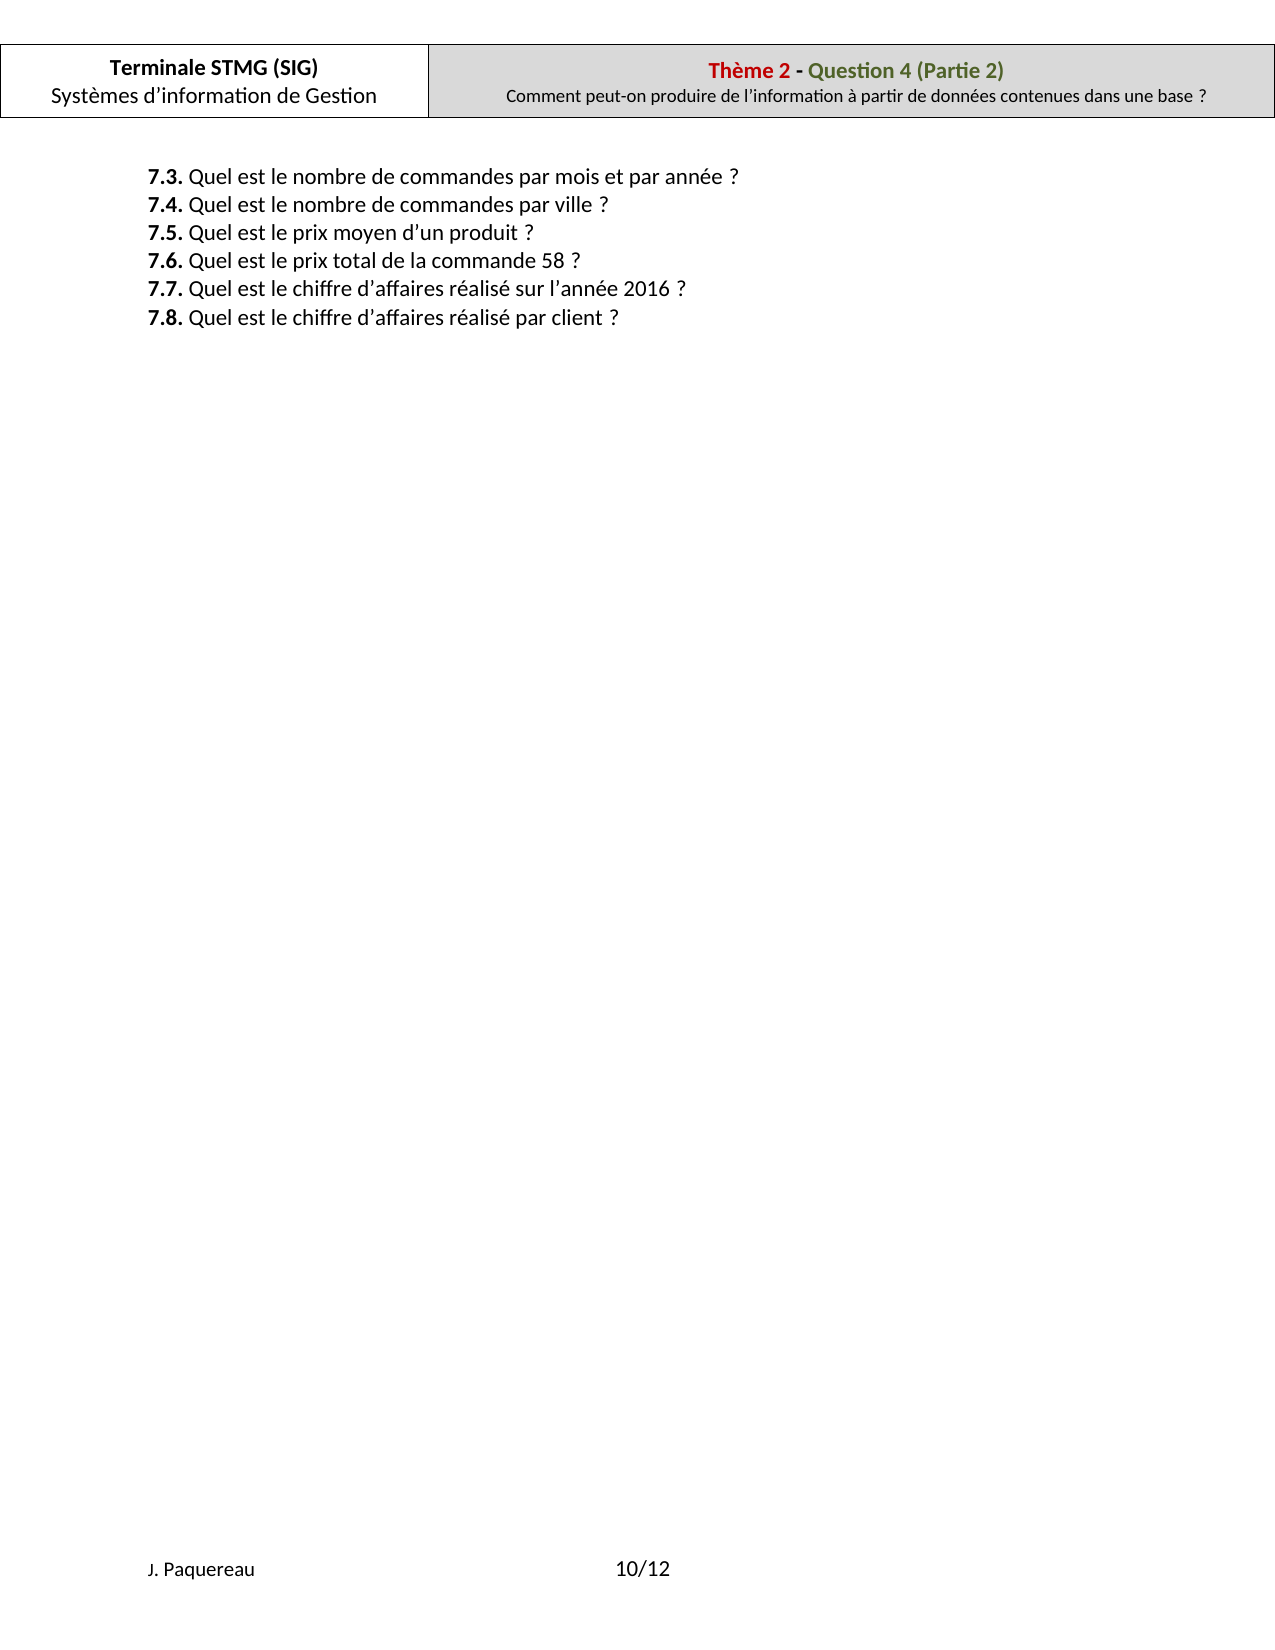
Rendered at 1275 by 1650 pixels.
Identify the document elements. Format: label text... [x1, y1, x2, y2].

text 7.7. Quel est le chiffre d’affaires réalisé sur l’année 2016 ? [148, 274, 1127, 303]
text 7.5. Quel est le prix moyen d’un produit ? [148, 218, 1127, 247]
text 7.3. Quel est le nombre de commandes par mois et par année ? [148, 162, 1127, 191]
text 7.4. Quel est le nombre de commandes par ville ? [148, 191, 1127, 218]
text 7.8. Quel est le chiffre d’affaires réalisé par client ? [148, 303, 1127, 331]
text 7.6. Quel est le prix total de la commande 58 ? [148, 247, 1127, 274]
